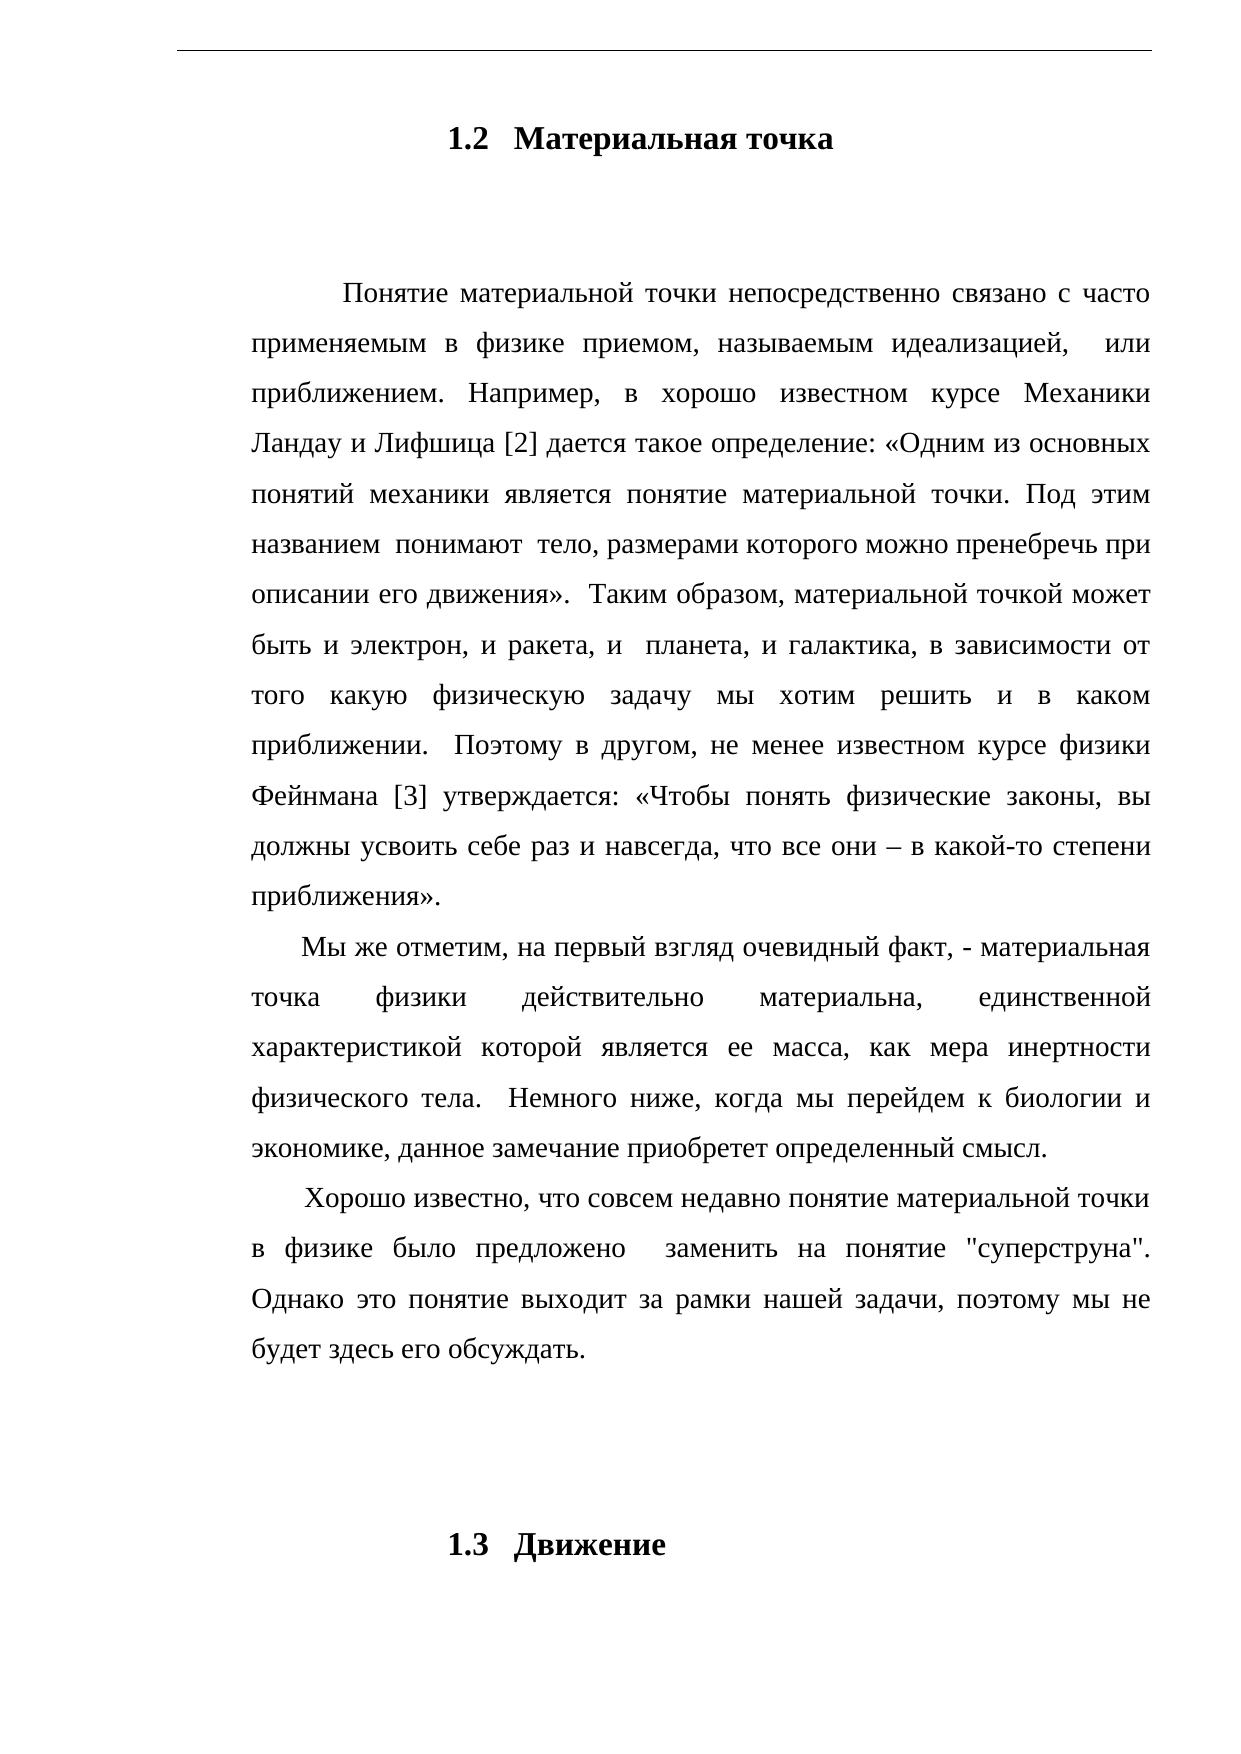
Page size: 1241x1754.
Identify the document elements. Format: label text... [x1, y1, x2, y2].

list Хорошо известно, что совсем недавно понятие материальной точки в физике было предложено заменить на понятие "суперструна". Однако это понятие выходит за рамки нашей задачи, поэтому мы не будет здесь его обсуждать. [251, 1180, 1152, 1365]
text 1.2 Материальная точка [380, 118, 1152, 156]
list Мы же отметим, на первый взгляд очевидный факт, - материальная точка физики действительно материальна, единственной характеристикой которой является ее масса, как мера инертности физического тела. Немного ниже, когда мы перейдем к биологии и экономике, данное замечание приобретет определенный смысл. [251, 929, 1152, 1163]
list Понятие материальной точки непосредственно связано с часто применяемым в физике приемом, называемым идеализацией, или приближением. Например, в хорошо известном курсе Механики Ландау и Лифшица [2] дается такое определение: «Одним из основных понятий механики является понятие материальной точки. Под этим названием понимают тело, размерами которого можно пренебречь при описании его движения». Таким образом, материальной точкой может быть и электрон, и ракета, и планета, и галактика, в зависимости от того какую физическую задачу мы хотим решить и в каком приближении. Поэтому в другом, не менее известном курсе физики Фейнмана [3] утверждается: «Чтобы понять физические законы, вы должны усвоить себе раз и навсегда, что все они – в какой-то степени приближения». [251, 275, 1152, 912]
text 1.3 Движение [380, 1524, 1152, 1562]
